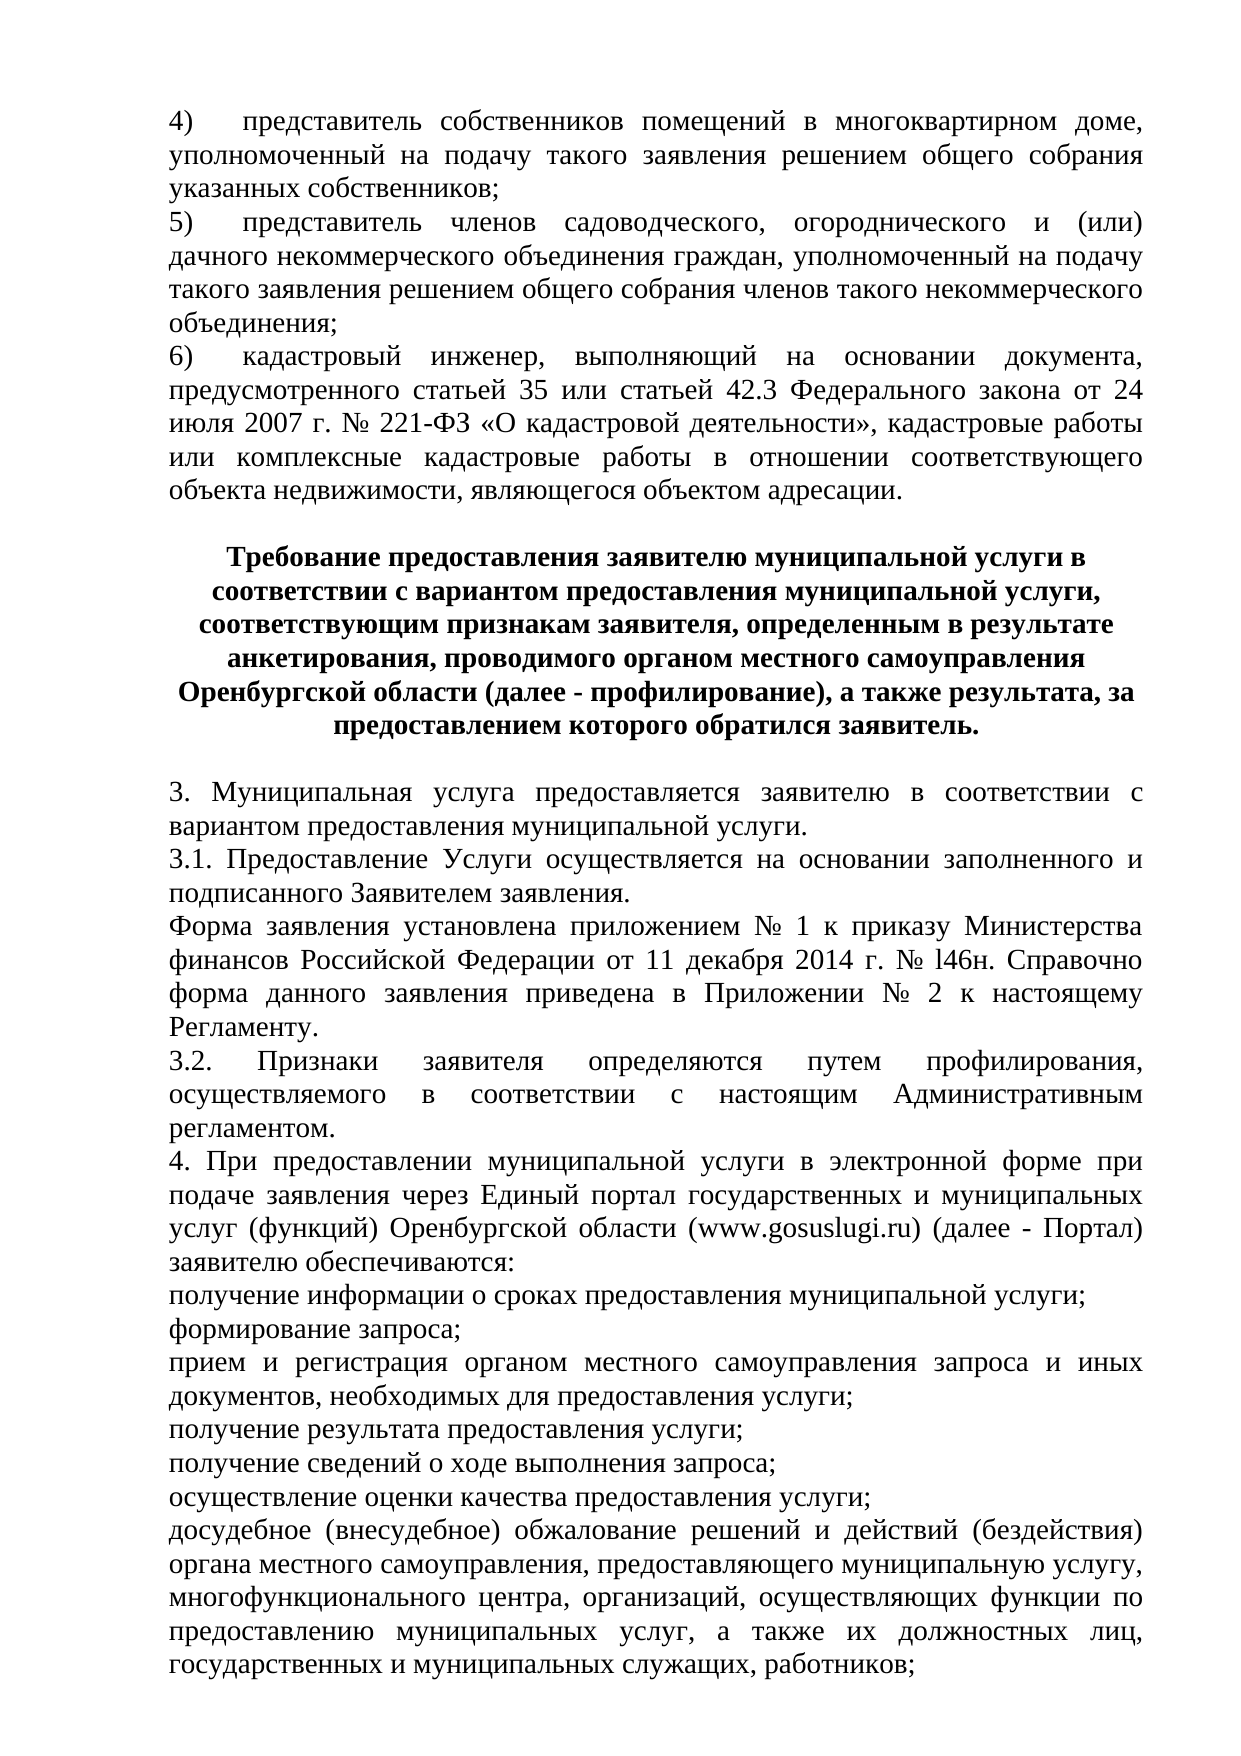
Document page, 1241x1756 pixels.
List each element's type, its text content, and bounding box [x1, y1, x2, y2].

text 3. Муниципальная услуга предоставляется заявителю в соответствии с вариантом предоставления муниципальной услуги. [169, 774, 1144, 841]
text досудебное (внесудебное) обжалование решений и действий (бездействия) органа местного самоуправления, предоставляющего муниципальную услугу, многофункционального центра, организаций, осуществляющих функции по предоставлению муниципальных услуг, а также их должностных лиц, государственных и муниципальных служащих, работников; [169, 1512, 1144, 1680]
text 5) представитель членов садоводческого, огороднического и (или) дачного некоммерческого объединения граждан, уполномоченный на подачу такого заявления решением общего собрания членов такого некоммерческого объединения; [169, 204, 1144, 338]
text 4) представитель собственников помещений в многоквартирном доме, уполномоченный на подачу такого заявления решением общего собрания указанных собственников; [169, 103, 1144, 204]
text 3.1. Предоставление Услуги осуществляется на основании заполненного и подписанного Заявителем заявления. [169, 841, 1144, 908]
text 6) кадастровый инженер, выполняющий на основании документа, предусмотренного статьей 35 или статьей 42.3 Федерального закона от 24 июля . № 221-ФЗ «О кадастровой деятельности», кадастровые работы или комплексные кадастровые работы в отношении соответствующего объекта недвижимости, являющегося объектом адресации. [169, 338, 1144, 506]
text осуществление оценки качества предоставления услуги; [169, 1479, 1144, 1512]
text 4. При предоставлении муниципальной услуги в электронной форме при подаче заявления через Единый портал государственных и муниципальных услуг (функций) Оренбургской области (www.gosuslugi.ru) (далее - Портал) заявителю обеспечиваются: [169, 1143, 1144, 1277]
text 3.2. Признаки заявителя определяются путем профилирования, осуществляемого в соответствии с настоящим Административным регламентом. [169, 1043, 1144, 1143]
text получение результата предоставления услуги; [169, 1412, 1144, 1445]
text формирование запроса; [169, 1311, 1144, 1344]
text получение сведений о ходе выполнения запроса; [169, 1445, 1144, 1479]
text получение информации о сроках предоставления муниципальной услуги; [169, 1277, 1144, 1311]
text Форма заявления установлена приложением № 1 к приказу Министерства финансов Российской Федерации от 11 декабря . № l46н. Справочно форма данного заявления приведена в Приложении № 2 к настоящему Регламенту. [169, 908, 1144, 1043]
title Требование предоставления заявителю муниципальной услуги в соответствии с вариантом предоставления муниципальной услуги, соответствующим признакам заявителя, определенным в результате анкетирования, проводимого органом местного самоуправления Оренбургской области (далее - профилирование), а также результата, за предоставлением которого обратился заявитель. [169, 539, 1144, 741]
text прием и регистрация органом местного самоуправления запроса и иных документов, необходимых для предоставления услуги; [169, 1344, 1144, 1412]
